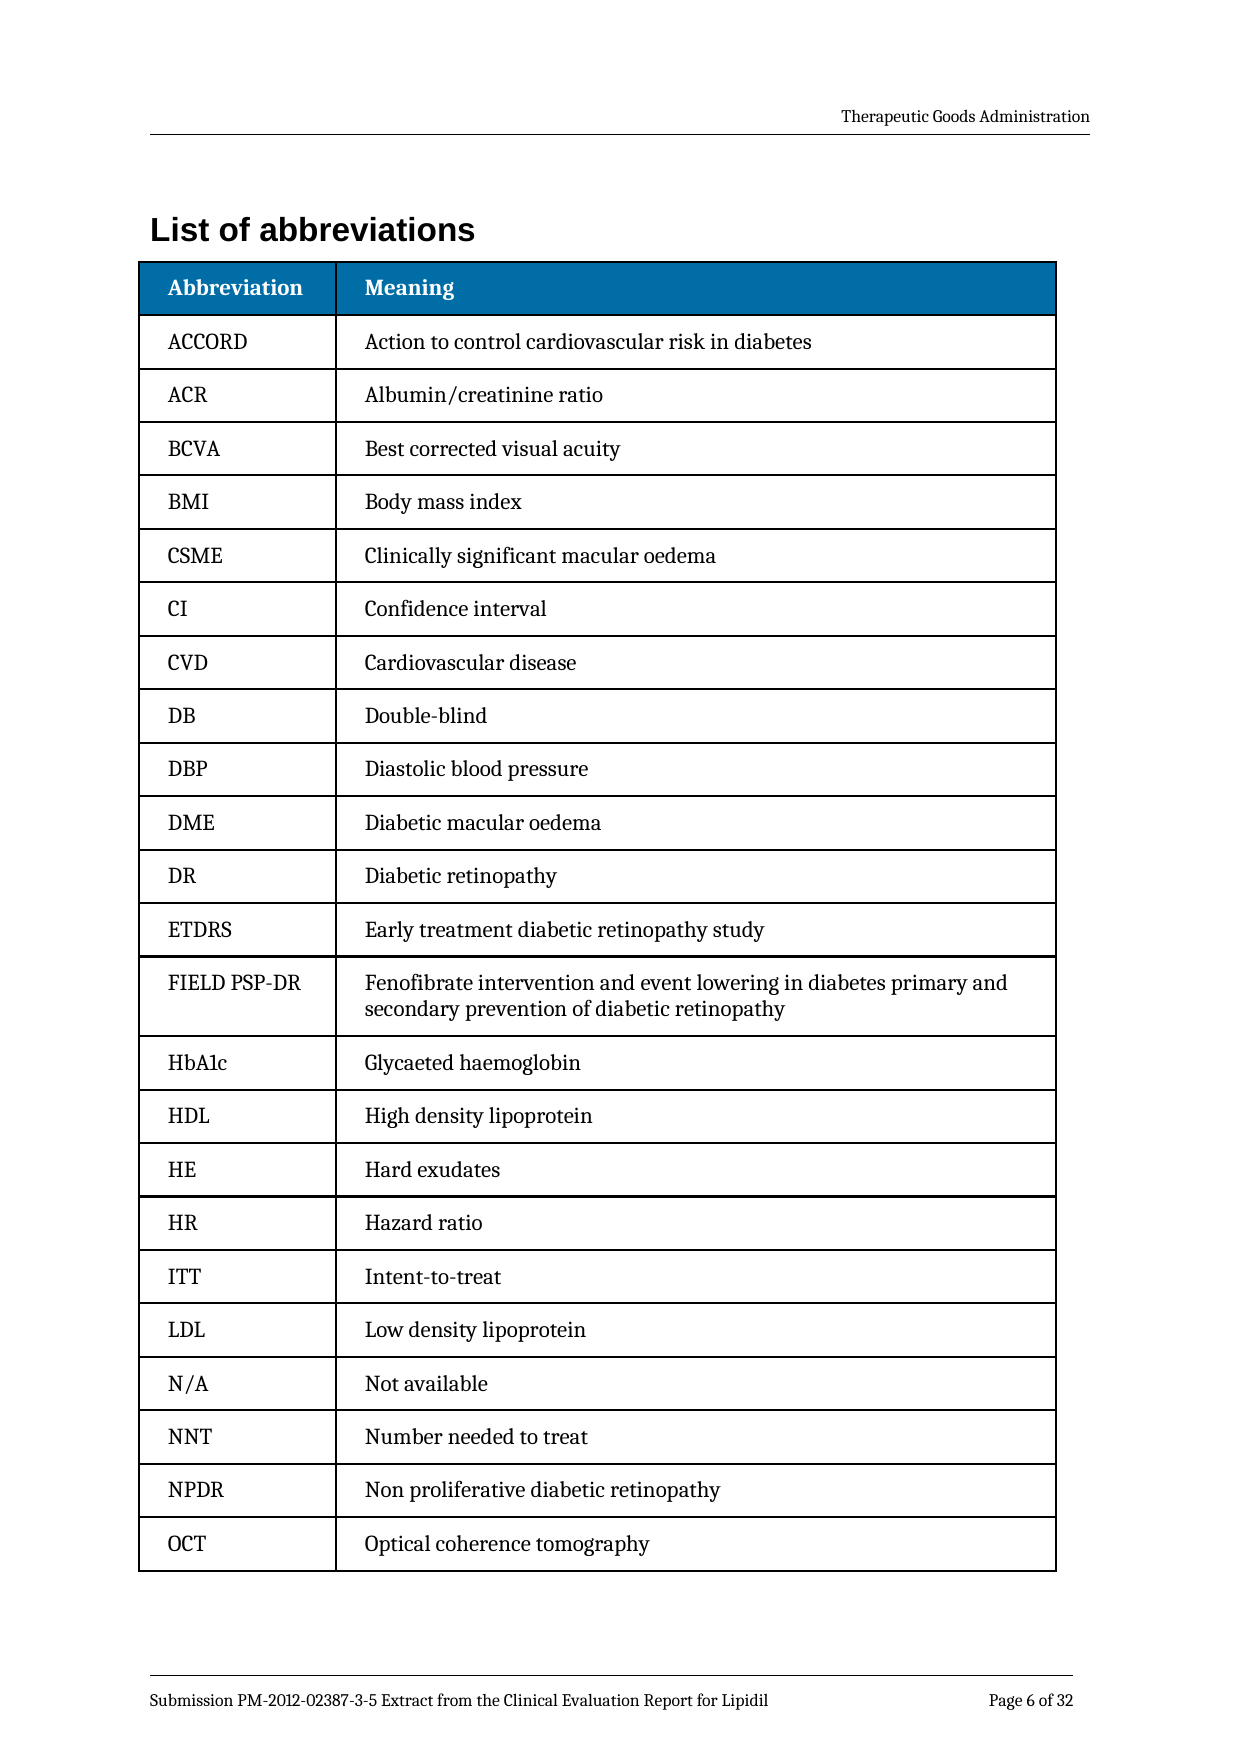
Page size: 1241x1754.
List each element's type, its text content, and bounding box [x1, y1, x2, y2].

table_cell ETDRS [140, 904, 335, 955]
table_cell NNT [140, 1411, 335, 1463]
table_cell Hazard ratio [337, 1198, 1055, 1249]
table_cell BMI [140, 476, 335, 528]
subtitle List of abbreviations [150, 210, 1090, 248]
table_cell N/A [140, 1358, 335, 1409]
table_cell LDL [140, 1304, 335, 1356]
table_cell Best corrected visual acuity [337, 423, 1055, 474]
table_cell OCT [140, 1518, 335, 1569]
table_cell BCVA [140, 423, 335, 474]
table_cell Diabetic retinopathy [337, 851, 1055, 902]
table_cell CSME [140, 530, 335, 581]
table_cell Non proliferative diabetic retinopathy [337, 1465, 1055, 1516]
table_cell Hard exudates [337, 1144, 1055, 1195]
table_cell High density lipoprotein [337, 1091, 1055, 1142]
table_cell Fenofibrate intervention and event lowering in diabetes primary and secondary prevention of diabetic retinopathy [337, 958, 1055, 1035]
table_cell DB [140, 690, 335, 742]
table_cell ITT [140, 1251, 335, 1302]
table_cell ACR [140, 370, 335, 421]
table_cell CI [140, 583, 335, 635]
table_cell DR [140, 851, 335, 902]
table_cell HR [140, 1198, 335, 1249]
table_cell Number needed to treat [337, 1411, 1055, 1463]
table_cell DME [140, 797, 335, 848]
table_cell Body mass index [337, 476, 1055, 528]
table_cell Glycaeted haemoglobin [337, 1037, 1055, 1088]
table_cell Optical coherence tomography [337, 1518, 1055, 1569]
table_cell NPDR [140, 1465, 335, 1516]
table_cell Double-blind [337, 690, 1055, 742]
table_cell Diabetic macular oedema [337, 797, 1055, 848]
table_cell Low density lipoprotein [337, 1304, 1055, 1356]
table_cell Albumin/creatinine ratio [337, 370, 1055, 421]
table_cell HDL [140, 1091, 335, 1142]
table_cell ACCORD [140, 316, 335, 367]
table_cell CVD [140, 637, 335, 688]
table_cell Confidence interval [337, 583, 1055, 635]
table_header Abbreviation [140, 263, 335, 314]
table_header Meaning [337, 263, 1055, 314]
table_cell DBP [140, 744, 335, 795]
table_cell HE [140, 1144, 335, 1195]
table_cell HbA1c [140, 1037, 335, 1088]
table_cell Not available [337, 1358, 1055, 1409]
table_cell Action to control cardiovascular risk in diabetes [337, 316, 1055, 367]
table_cell Diastolic blood pressure [337, 744, 1055, 795]
table_cell Early treatment diabetic retinopathy study [337, 904, 1055, 955]
table_cell Cardiovascular disease [337, 637, 1055, 688]
table_cell Clinically significant macular oedema [337, 530, 1055, 581]
table_cell Intent-to-treat [337, 1251, 1055, 1302]
table_cell FIELD PSP-DR [140, 958, 335, 1035]
